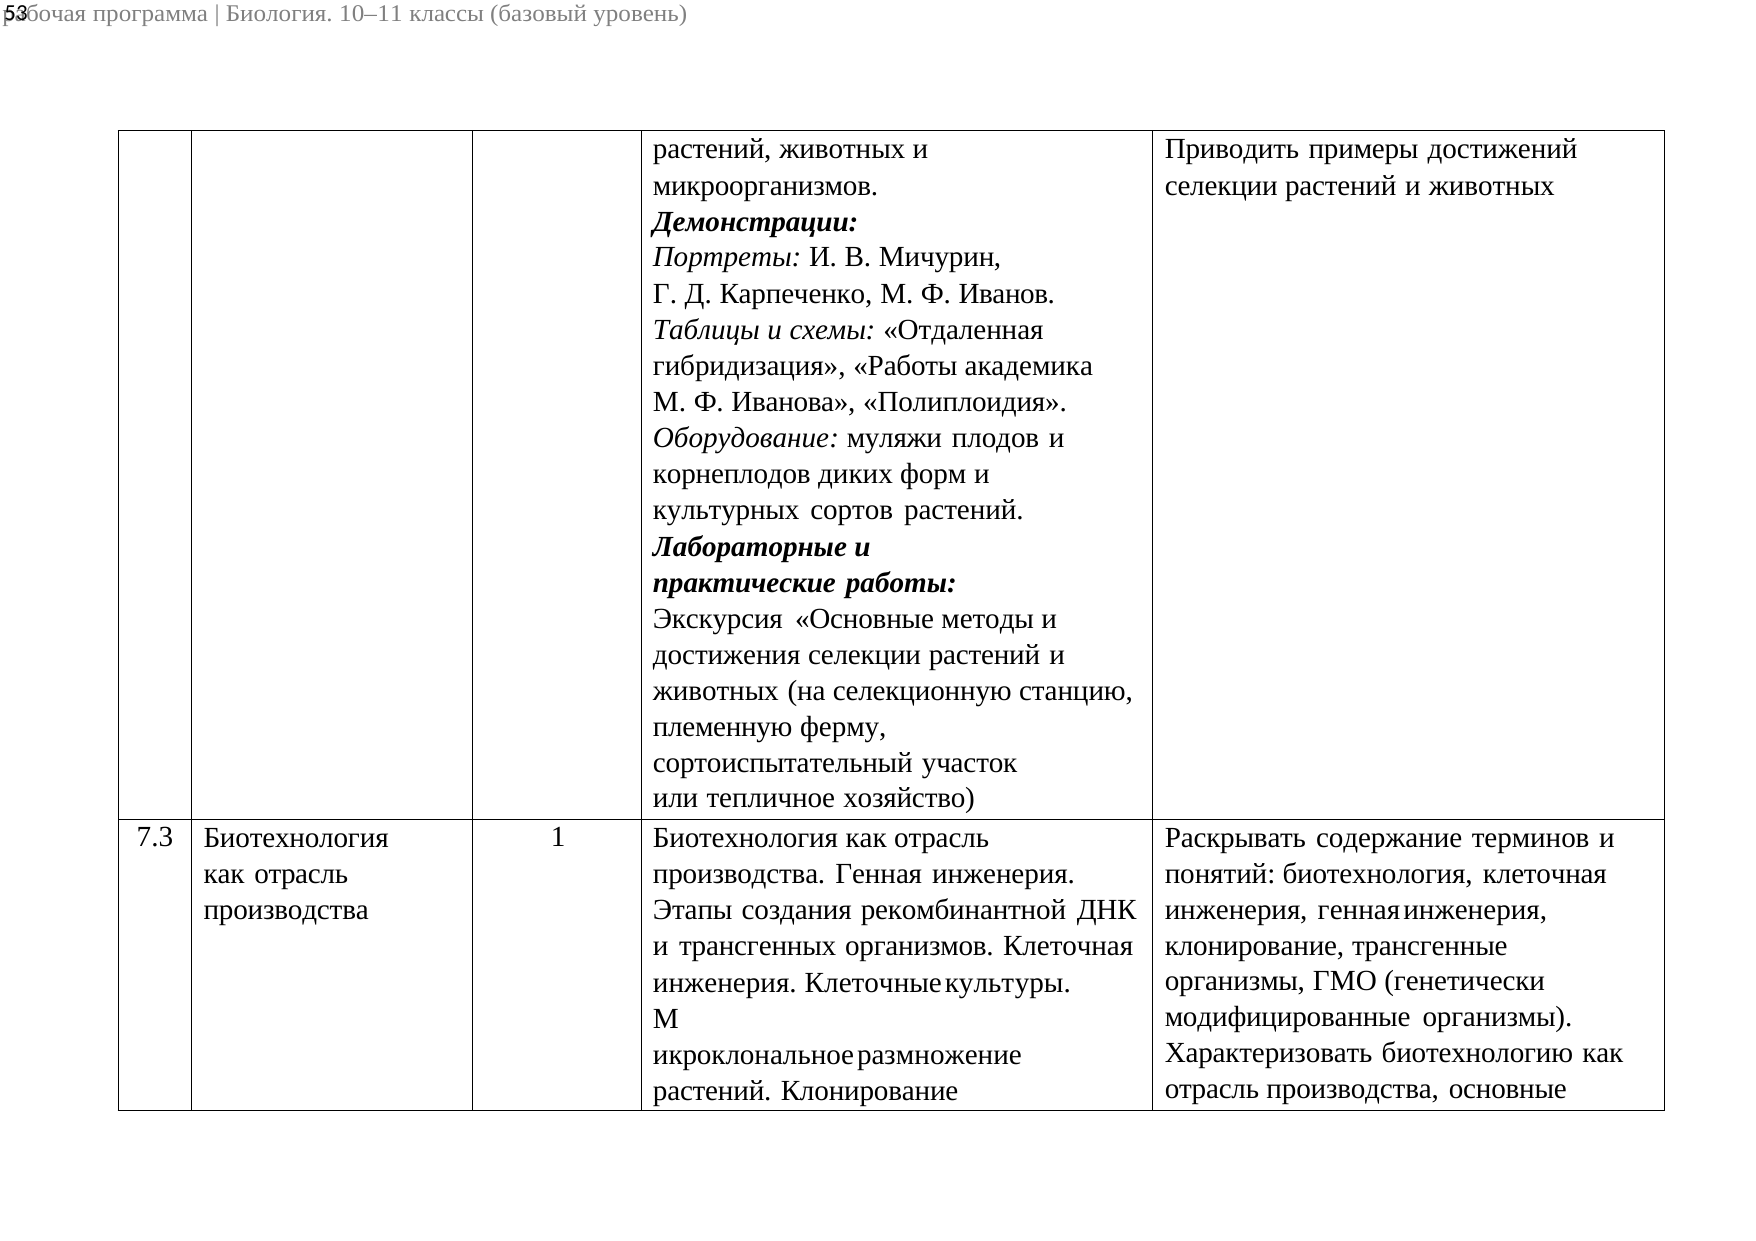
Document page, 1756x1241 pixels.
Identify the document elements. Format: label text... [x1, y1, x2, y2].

table_cell 7.3 [119, 820, 191, 1110]
table_header [473, 131, 641, 819]
table_header [192, 131, 472, 819]
table_header [119, 131, 191, 819]
table_cell Раскрывать содержание терминов и понятий: биотехнология, клеточная инженерия, геннаяинженерия, клонирование, трансгенные организмы, ГМО (генетически модифицированные организмы). Характеризовать биотехнологию как отрасль производства, основные [1153, 820, 1664, 1110]
table_header растений, животных и микроорганизмов. Демонстрации: Портреты: И. В. Мичурин, Г. Д. Карпеченко, М. Ф. Иванов. Таблицы и схемы: «Отдаленная гибридизация», «Работы академика М. Ф. Иванова», «Полиплоидия». Оборудование: муляжи плодов и корнеплодов диких форм и культурных сортов растений. Лабораторные и практические работы: Экскурсия «Основные методы и достижения селекции растений и животных (на селекционную станцию, племенную ферму, сортоиспытательный участок или тепличное хозяйство) [642, 131, 1152, 819]
table_cell Биотехнология как отрасль производства [192, 820, 472, 1110]
table_cell Биотехнология как отрасль производства. Генная инженерия. Этапы создания рекомбинантной ДНК и трансгенных организмов. Клеточная инженерия. Клеточныекультуры. Микроклональноеразмножение растений. Клонирование высокопродуктивных [642, 820, 1152, 1110]
table_cell 1 [473, 820, 641, 1110]
table_header Приводить примеры достижений селекции растений и животных [1153, 131, 1664, 819]
